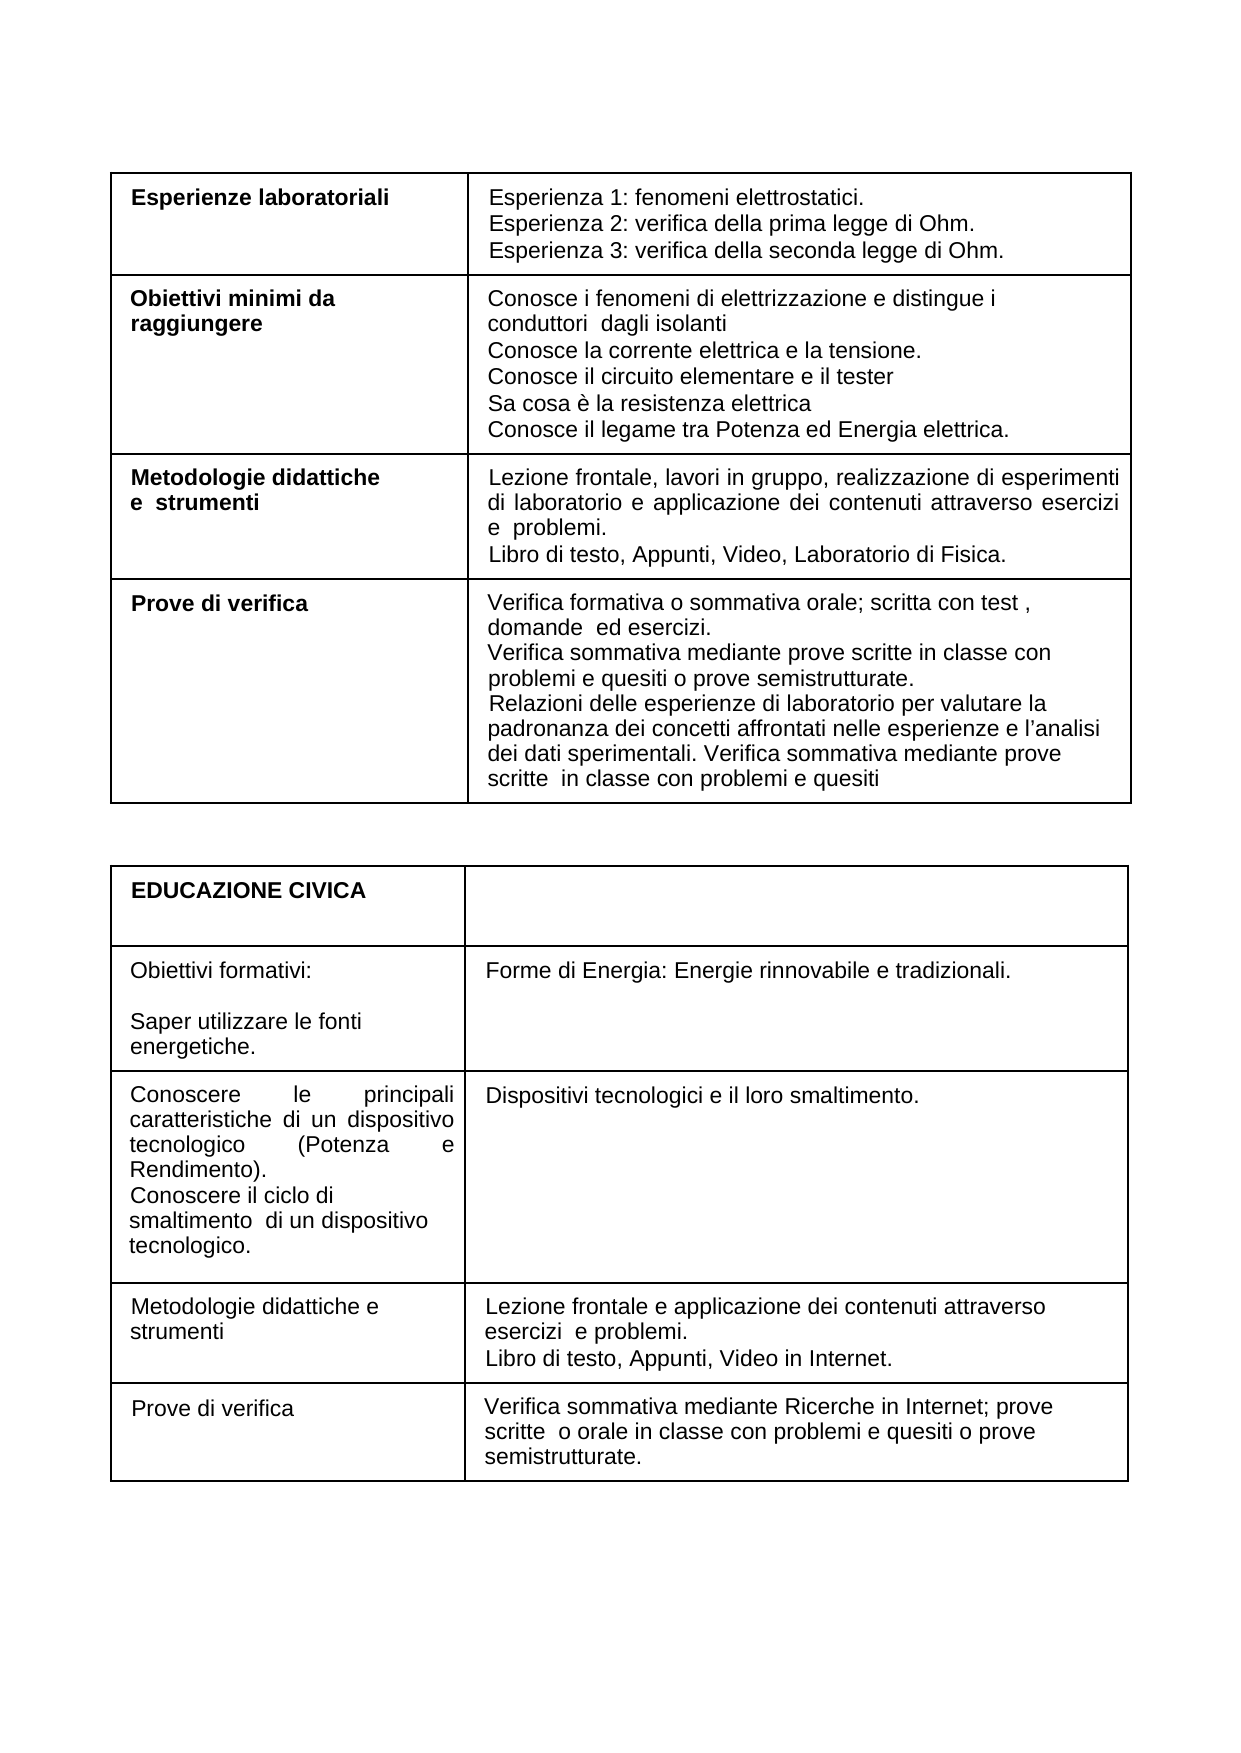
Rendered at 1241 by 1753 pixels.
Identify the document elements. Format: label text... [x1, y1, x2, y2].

table_cell Obiettivi formativi: Saper utilizzare le fonti energetiche. [112, 947, 464, 1070]
table_cell Lezione frontale e applicazione dei contenuti attraverso esercizi e problemi. Libro di testo, Appunti, Video in Internet. [466, 1284, 1127, 1382]
table_cell Verifica sommativa mediante Ricerche in Internet; prove scritte o orale in classe con problemi e quesiti o prove semistrutturate. [466, 1384, 1127, 1480]
table_cell Prove di verifica [112, 580, 467, 802]
table_header Esperienza 1: fenomeni elettrostatici. Esperienza 2: verifica della prima legge di Ohm. Esperienza 3: verifica della seconda legge di Ohm. [469, 174, 1130, 273]
table_cell Dispositivi tecnologici e il loro smaltimento. [466, 1072, 1127, 1282]
table_cell Lezione frontale, lavori in gruppo, realizzazione di esperimenti di laboratorio e applicazione dei contenuti attraverso esercizi e problemi. Libro di testo, Appunti, Video, Laboratorio di Fisica. [469, 455, 1130, 578]
table_cell Conoscere le principali caratteristiche di un dispositivo tecnologico (Potenza e Rendimento). Conoscere il ciclo di smaltimento di un dispositivo tecnologico. [112, 1072, 464, 1282]
table_header EDUCAZIONE CIVICA [112, 867, 464, 945]
table_cell Obiettivi minimi da raggiungere [112, 276, 467, 453]
table_header [466, 867, 1127, 945]
table_cell Verifica formativa o sommativa orale; scritta con test , domande ed esercizi. Verifica sommativa mediante prove scritte in classe con problemi e quesiti o prove semistrutturate. Relazioni delle esperienze di laboratorio per valutare la padronanza dei concetti affrontati nelle esperienze e l’analisi dei dati sperimentali. Verifica sommativa mediante prove scritte in classe con problemi e quesiti [469, 580, 1130, 802]
table_header Esperienze laboratoriali [112, 174, 467, 273]
table_cell Metodologie didattiche e strumenti [112, 455, 467, 578]
table_cell Metodologie didattiche e strumenti [112, 1284, 464, 1382]
table_cell Prove di verifica [112, 1384, 464, 1480]
table_cell Forme di Energia: Energie rinnovabile e tradizionali. [466, 947, 1127, 1070]
table_cell Conosce i fenomeni di elettrizzazione e distingue i conduttori dagli isolanti Conosce la corrente elettrica e la tensione. Conosce il circuito elementare e il tester Sa cosa è la resistenza elettrica Conosce il legame tra Potenza ed Energia elettrica. [469, 276, 1130, 453]
